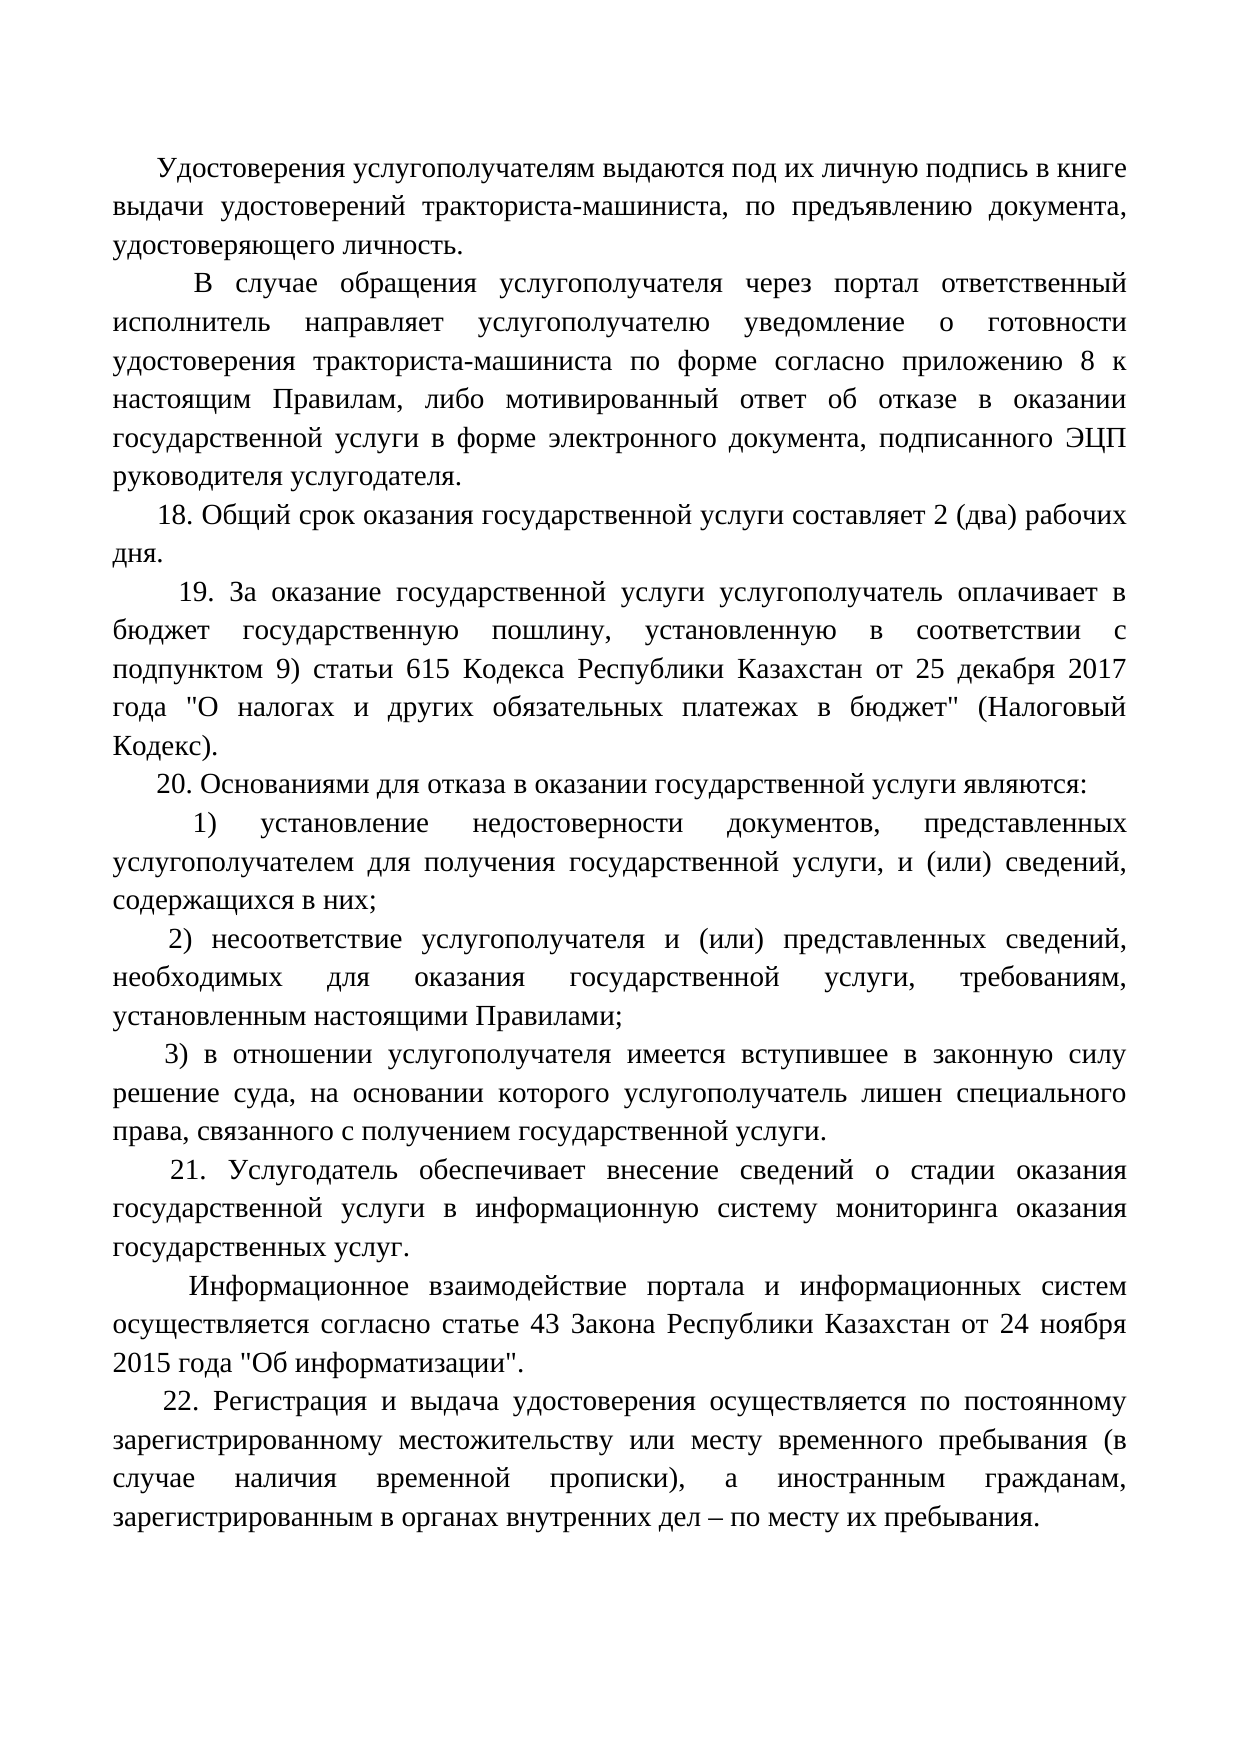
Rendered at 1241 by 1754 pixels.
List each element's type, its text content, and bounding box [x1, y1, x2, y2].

text 3) в отношении услугополучателя имеется вступившее в законную силу решение суда, на основании которого услугополучатель лишен специального права, связанного с получением государственной услуги. [112, 1036, 1128, 1147]
text 18. Общий срок оказания государственной услуги составляет 2 (два) рабочих дня. [112, 497, 1128, 569]
text Удостоверения услугополучателям выдаются под их личную подпись в книге выдачи удостоверений тракториста-машиниста, по предъявлению документа, удостоверяющего личность. [112, 150, 1128, 261]
text 2) несоответствие услугополучателя и (или) представленных сведений, необходимых для оказания государственной услуги, требованиям, установленным настоящими Правилами; [112, 921, 1128, 1031]
text 1) установление недостоверности документов, представленных услугополучателем для получения государственной услуги, и (или) сведений, содержащихся в них; [112, 805, 1128, 916]
text 20. Основаниями для отказа в оказании государственной услуги являются: [112, 767, 1128, 800]
text 22. Регистрация и выдача удостоверения осуществляется по постоянному зарегистрированному местожительству или месту временного пребывания (в случае наличия временной прописки), а иностранным гражданам, зарегистрированным в органах внутренних дел – по месту их пребывания. [112, 1383, 1128, 1532]
text 19. За оказание государственной услуги услугополучатель оплачивает в бюджет государственную пошлину, установленную в соответствии с подпунктом 9) статьи 615 Кодекса Республики Казахстан от 25 декабря 2017 года "О налогах и других обязательных платежах в бюджет" (Налоговый Кодекс). [112, 574, 1128, 762]
text Информационное взаимодействие портала и информационных систем осуществляется согласно статье 43 Закона Республики Казахстан от 24 ноября 2015 года "Об информатизации". [112, 1268, 1128, 1378]
text В случае обращения услугополучателя через портал ответственный исполнитель направляет услугополучателю уведомление о готовности удостоверения тракториста-машиниста по форме согласно приложению 8 к настоящим Правилам, либо мотивированный ответ об отказе в оказании государственной услуги в форме электронного документа, подписанного ЭЦП руководителя услугодателя. [112, 266, 1128, 492]
text 21. Услугодатель обеспечивает внесение сведений о стадии оказания государственной услуги в информационную систему мониторинга оказания государственных услуг. [112, 1152, 1128, 1263]
